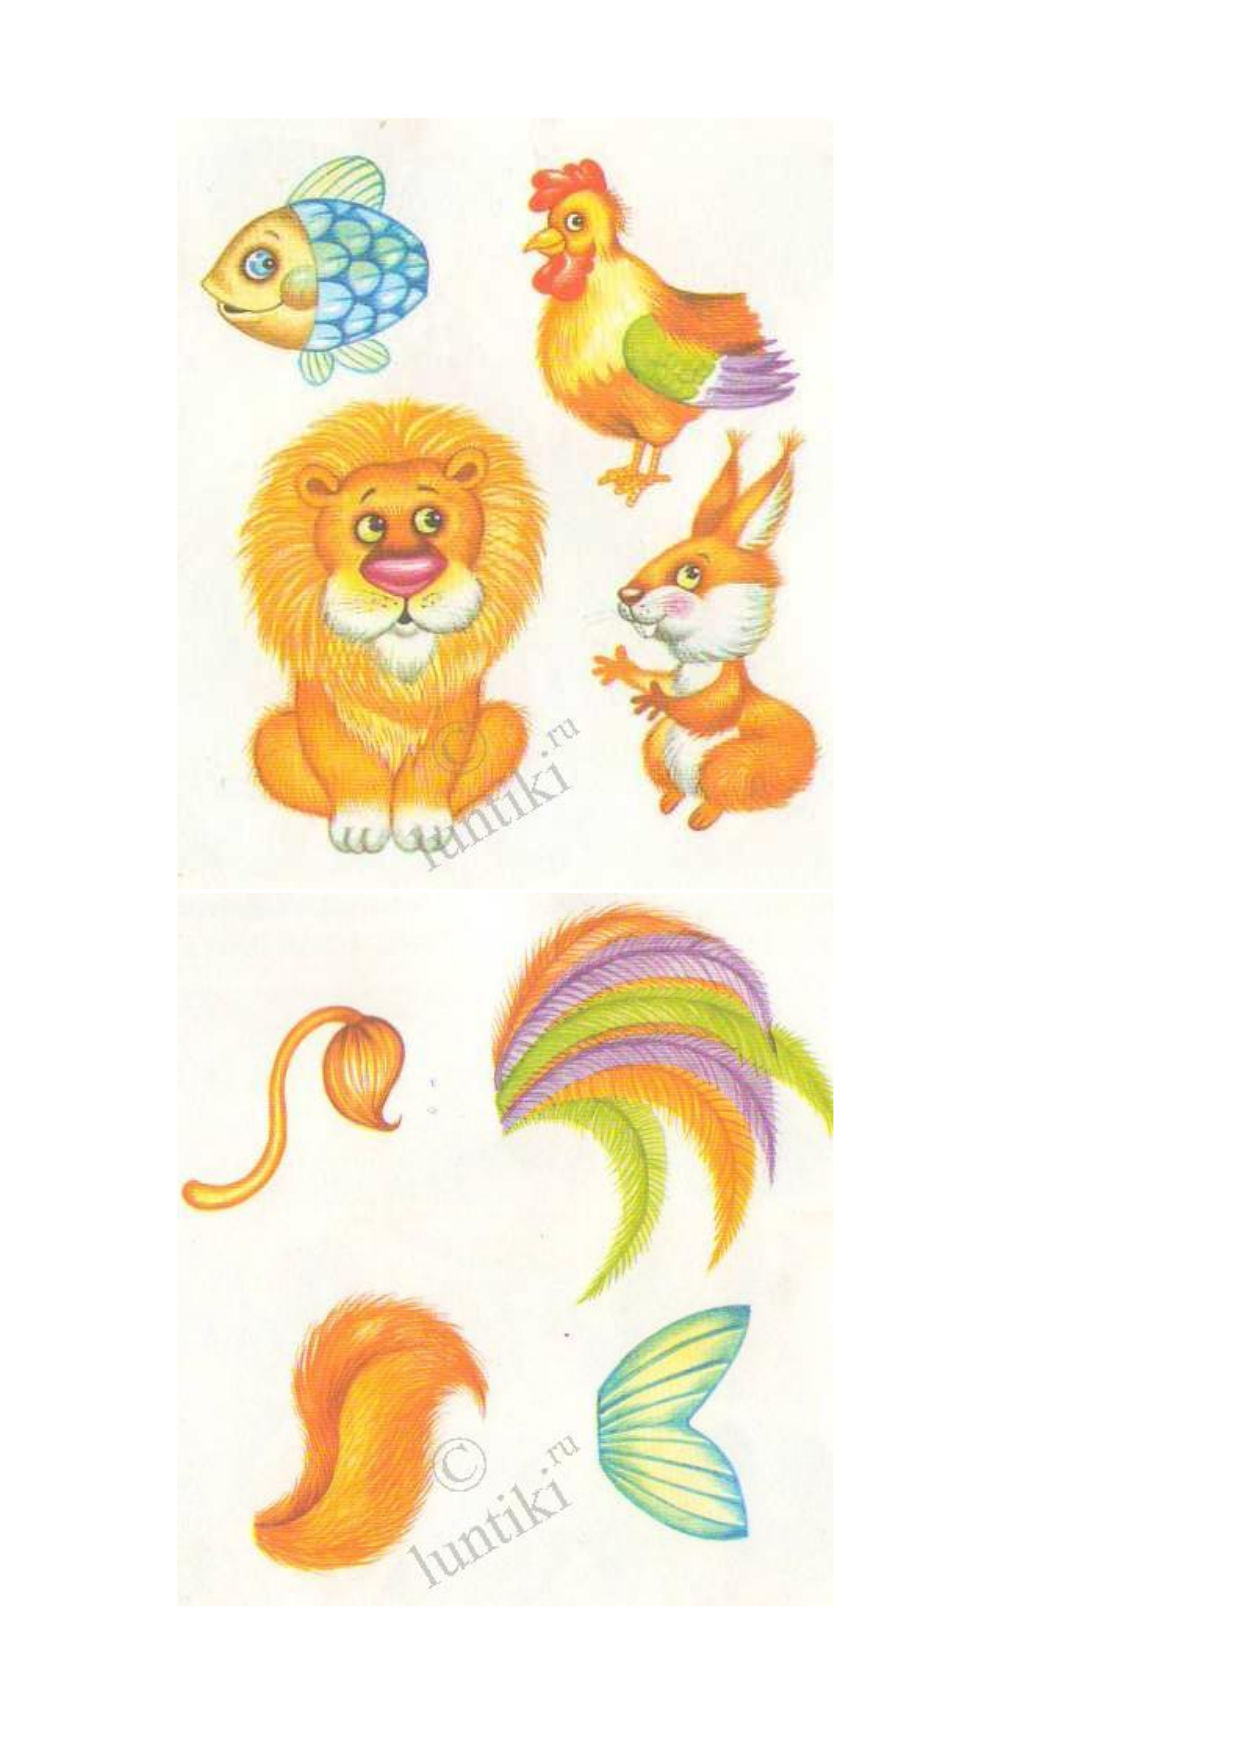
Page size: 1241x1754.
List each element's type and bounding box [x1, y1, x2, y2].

picture [177, 118, 834, 889]
picture [177, 893, 834, 1606]
text [177, 118, 1152, 1606]
